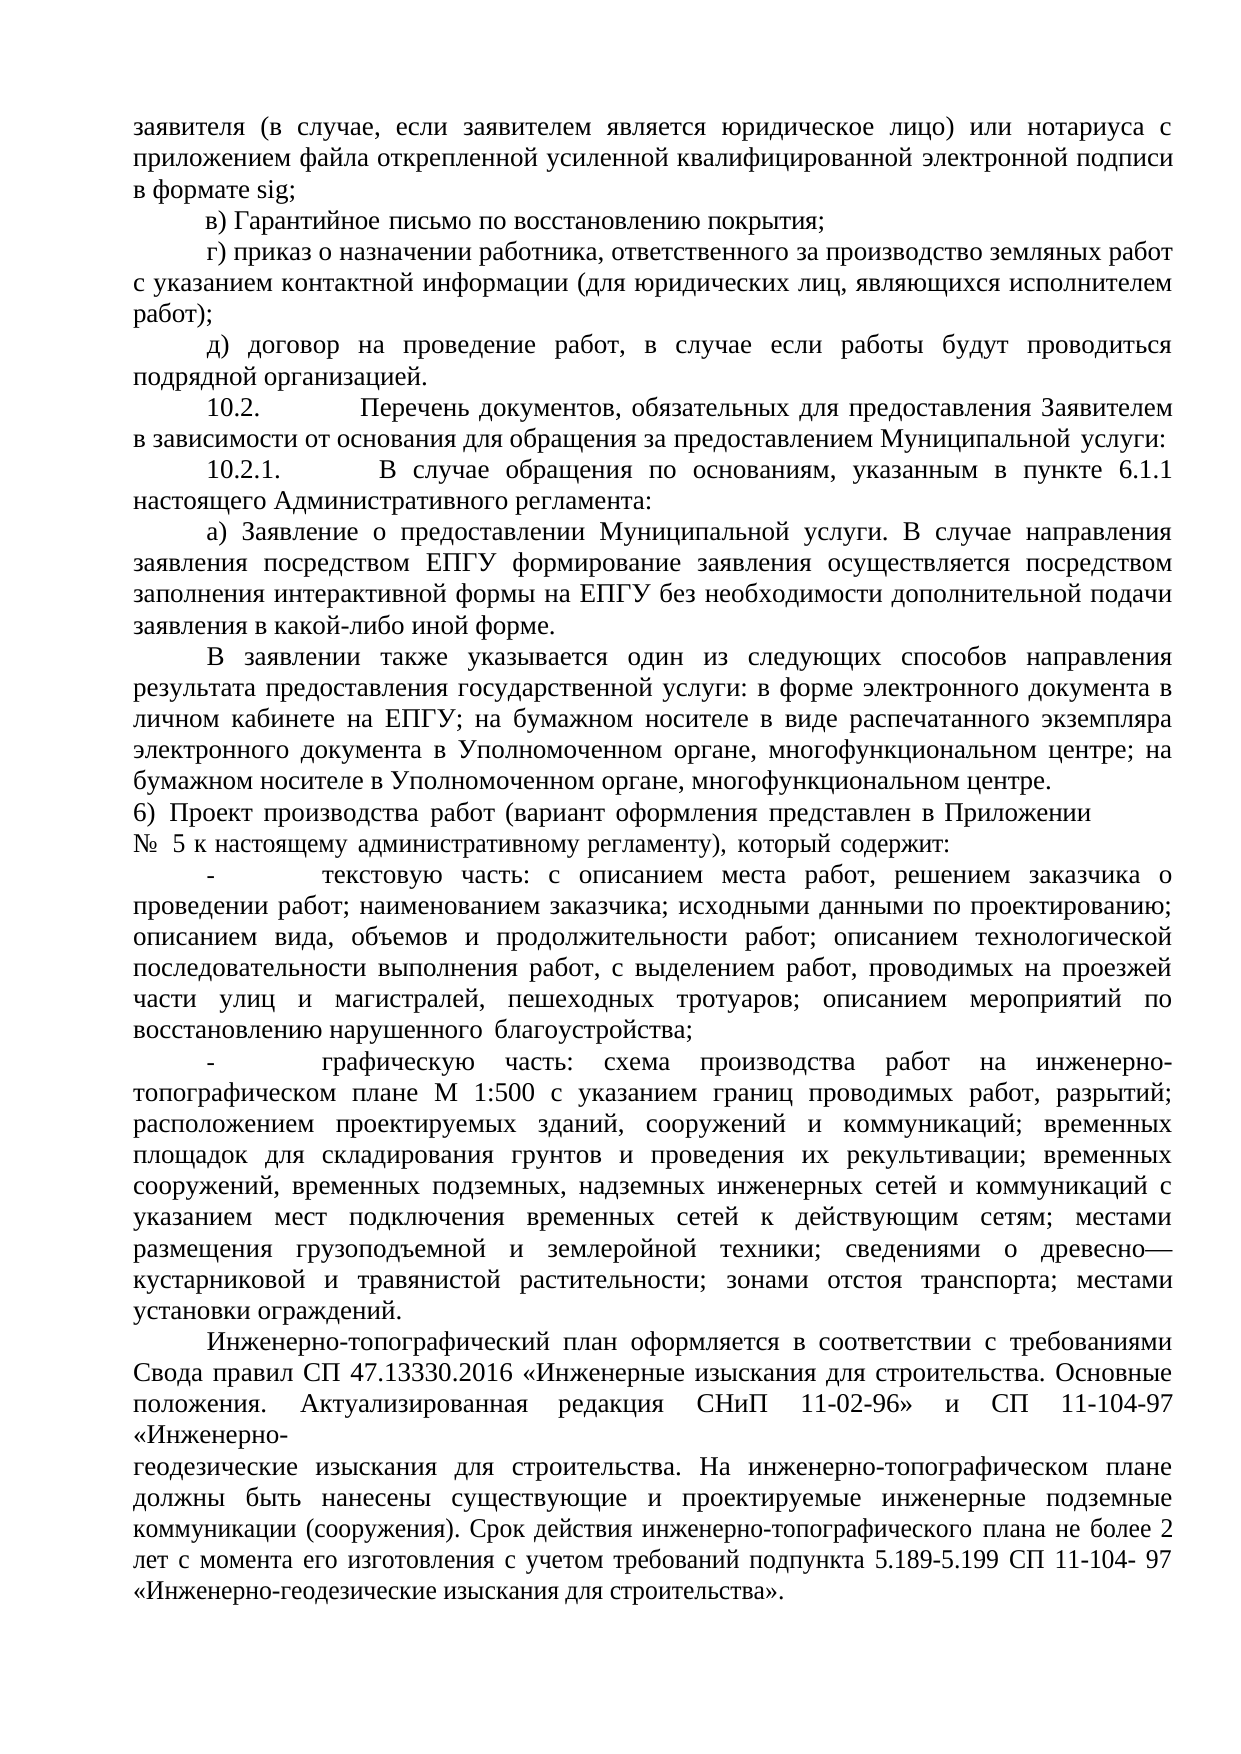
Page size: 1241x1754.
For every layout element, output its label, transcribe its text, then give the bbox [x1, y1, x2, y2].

text геодезические изыскания для строительства. На инженерно-топографическом плане должны быть нанесены существующие и проектируемые инженерные подземные коммуникации (сооружения). Срок действия инженерно-топографического плана не более 2 лет с момента его изготовления с учетом требований подпункта 5.189-5.199 CП 11-104- 97 «Инженерно-геодезические изыскания для строительства». [133, 1450, 1173, 1605]
list В случае обращения по основаниям, указанным в пункте 6.1.1 настоящего Административного регламента: [133, 453, 1173, 515]
list графическую часть: схема производства работ на инженерно-топографическом плане М 1:500 с указанием границ проводимых работ, разрытий; расположением проектируемых зданий, сооружений и коммуникаций; временных площадок для складирования грунтов и проведения их рекультивации; временных сооружений, временных подземных, надземных инженерных сетей и коммуникаций с указанием мест подключения временных сетей к действующим сетям; местами размещения грузоподъемной и землеройной техники; сведениями о древесно—кустарниковой и травянистой растительности; зонами отстоя транспорта; местами установки ограждений. [133, 1045, 1173, 1325]
text в) Гарантийное письмо по восстановлению покрытия; [133, 204, 1173, 235]
text д) договор на проведение работ, в случае если работы будут проводиться подрядной организацией. [133, 328, 1173, 391]
text г) приказ о назначении работника, ответственного за производство земляных работ с указанием контактной информации (для юридических лиц, являющихся исполнителем работ); [133, 235, 1173, 328]
text 6) Проект производства работ (вариант оформления представлен в Приложении [133, 796, 1173, 827]
text а) Заявление о предоставлении Муниципальной услуги. В случае направления заявления посредством ЕПГУ формирование заявления осуществляется посредством заполнения интерактивной формы на ЕПГУ без необходимости дополнительной подачи заявления в какой-либо иной форме. [133, 515, 1173, 640]
list Перечень документов, обязательных для предоставления Заявителем в зависимости от основания для обращения за предоставлением Муниципальной услуги: [133, 391, 1173, 453]
list текстовую часть: с описанием места работ, решением заказчика о проведении работ; наименованием заказчика; исходными данными по проектированию; описанием вида, объемов и продолжительности работ; описанием технологической последовательности выполнения работ, с выделением работ, проводимых на проезжей части улиц и магистралей, пешеходных тротуаров; описанием мероприятий по восстановлению нарушенного благоустройства; [133, 858, 1173, 1045]
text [133, 110, 1173, 204]
text В заявлении также указывается один из следующих способов направления результата предоставления государственной услуги: в форме электронного документа в личном кабинете на ЕПГУ; на бумажном носителе в виде распечатанного экземпляра электронного документа в Уполномоченном органе, многофункциональном центре; на бумажном носителе в Уполномоченном органе, многофункциональном центре. [133, 640, 1173, 796]
text Инженерно-топографический план оформляется в соответствии с требованиями Свода правил CП 47.13330.2016 «Инженерные изыскания для строительства. Основные положения. Актуализированная редакция СНиП 11-02-96» и CП 11-104-97 «Инженерно- [133, 1325, 1173, 1450]
text № 5 к настоящему административному регламенту), который содержит: [133, 827, 1173, 858]
